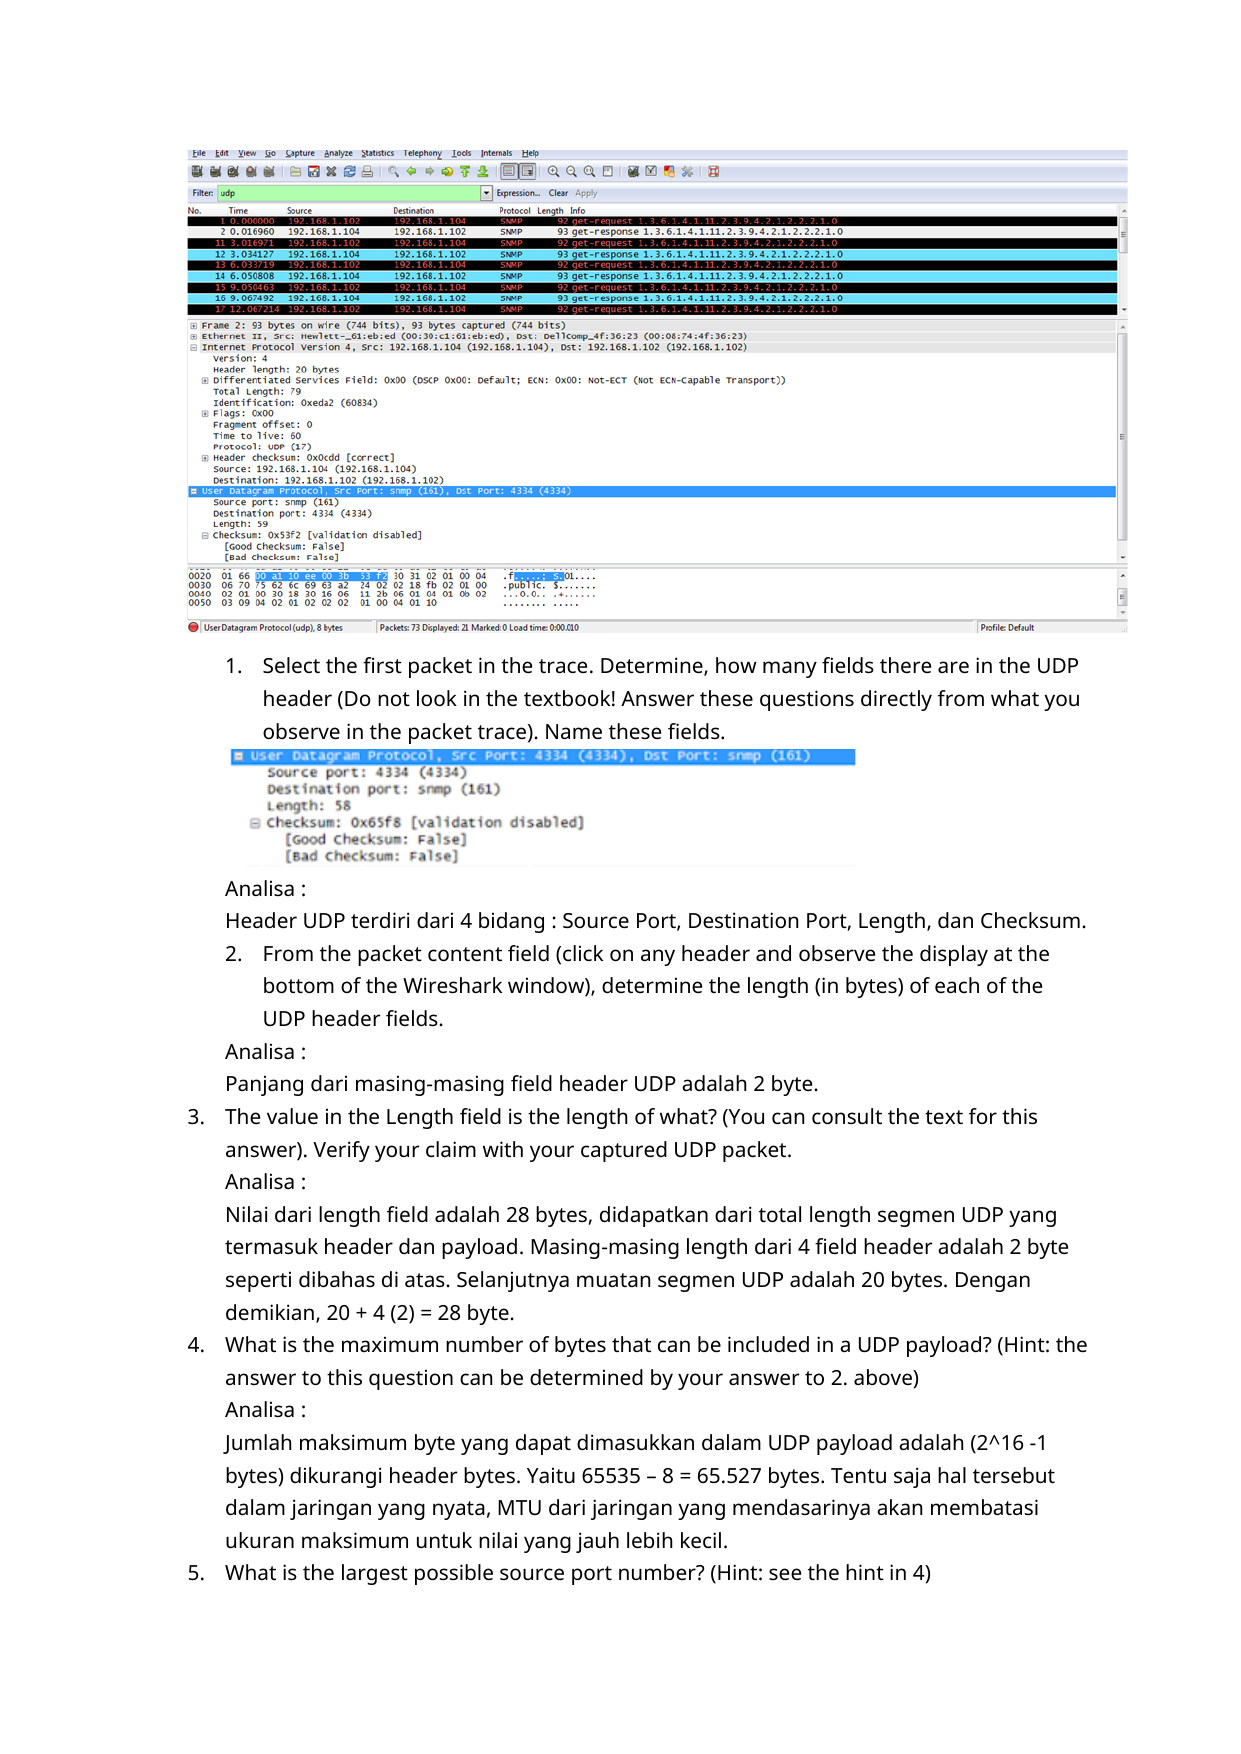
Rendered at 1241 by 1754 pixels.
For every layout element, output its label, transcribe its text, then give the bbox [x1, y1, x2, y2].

list What is the largest possible source port number? (Hint: see the hint in 4) [187, 1558, 1090, 1587]
list Analisa : [225, 874, 1090, 902]
list The value in the Length field is the length of what? (You can consult the text for this answer). Verify your claim with your captured UDP packet. [187, 1102, 1090, 1163]
list Jumlah maksimum byte yang dapat dimasukkan dalam UDP payload adalah (2^16 -1 bytes) dikurangi header bytes. Yaitu 65535 – 8 = 65.527 bytes. Tentu saja hal tersebut dalam jaringan yang nyata, MTU dari jaringan yang mendasarinya akan membatasi ukuran maksimum untuk nilai yang jauh lebih kecil. [225, 1428, 1090, 1554]
picture [187, 150, 1128, 633]
list Select the first packet in the trace. Determine, how many fields there are in the UDP header (Do not look in the textbook! Answer these questions directly from what you observe in the packet trace). Name these fields. [225, 652, 1090, 745]
list Nilai dari length field adalah 28 bytes, didapatkan dari total length segmen UDP yang termasuk header dan payload. Masing-masing length dari 4 field header adalah 2 byte seperti dibahas di atas. Selanjutnya muatan segmen UDP adalah 20 bytes. Dengan demikian, 20 + 4 (2) = 28 byte. [225, 1200, 1090, 1326]
list Header UDP terdiri dari 4 bidang : Source Port, Destination Port, Length, dan Checksum. [225, 906, 1090, 935]
list From the packet content field (click on any header and observe the display at the bottom of the Wireshark window), determine the length (in bytes) of each of the UDP header fields. [225, 939, 1090, 1033]
list Analisa : [225, 1396, 1090, 1424]
list Analisa : [225, 1037, 1090, 1065]
list What is the maximum number of bytes that can be included in a UDP payload? (Hint: the answer to this question can be determined by your answer to 2. above) [187, 1330, 1090, 1391]
list Analisa : [225, 1167, 1090, 1196]
list Panjang dari masing-masing field header UDP adalah 2 byte. [225, 1069, 1090, 1098]
picture [230, 749, 856, 870]
